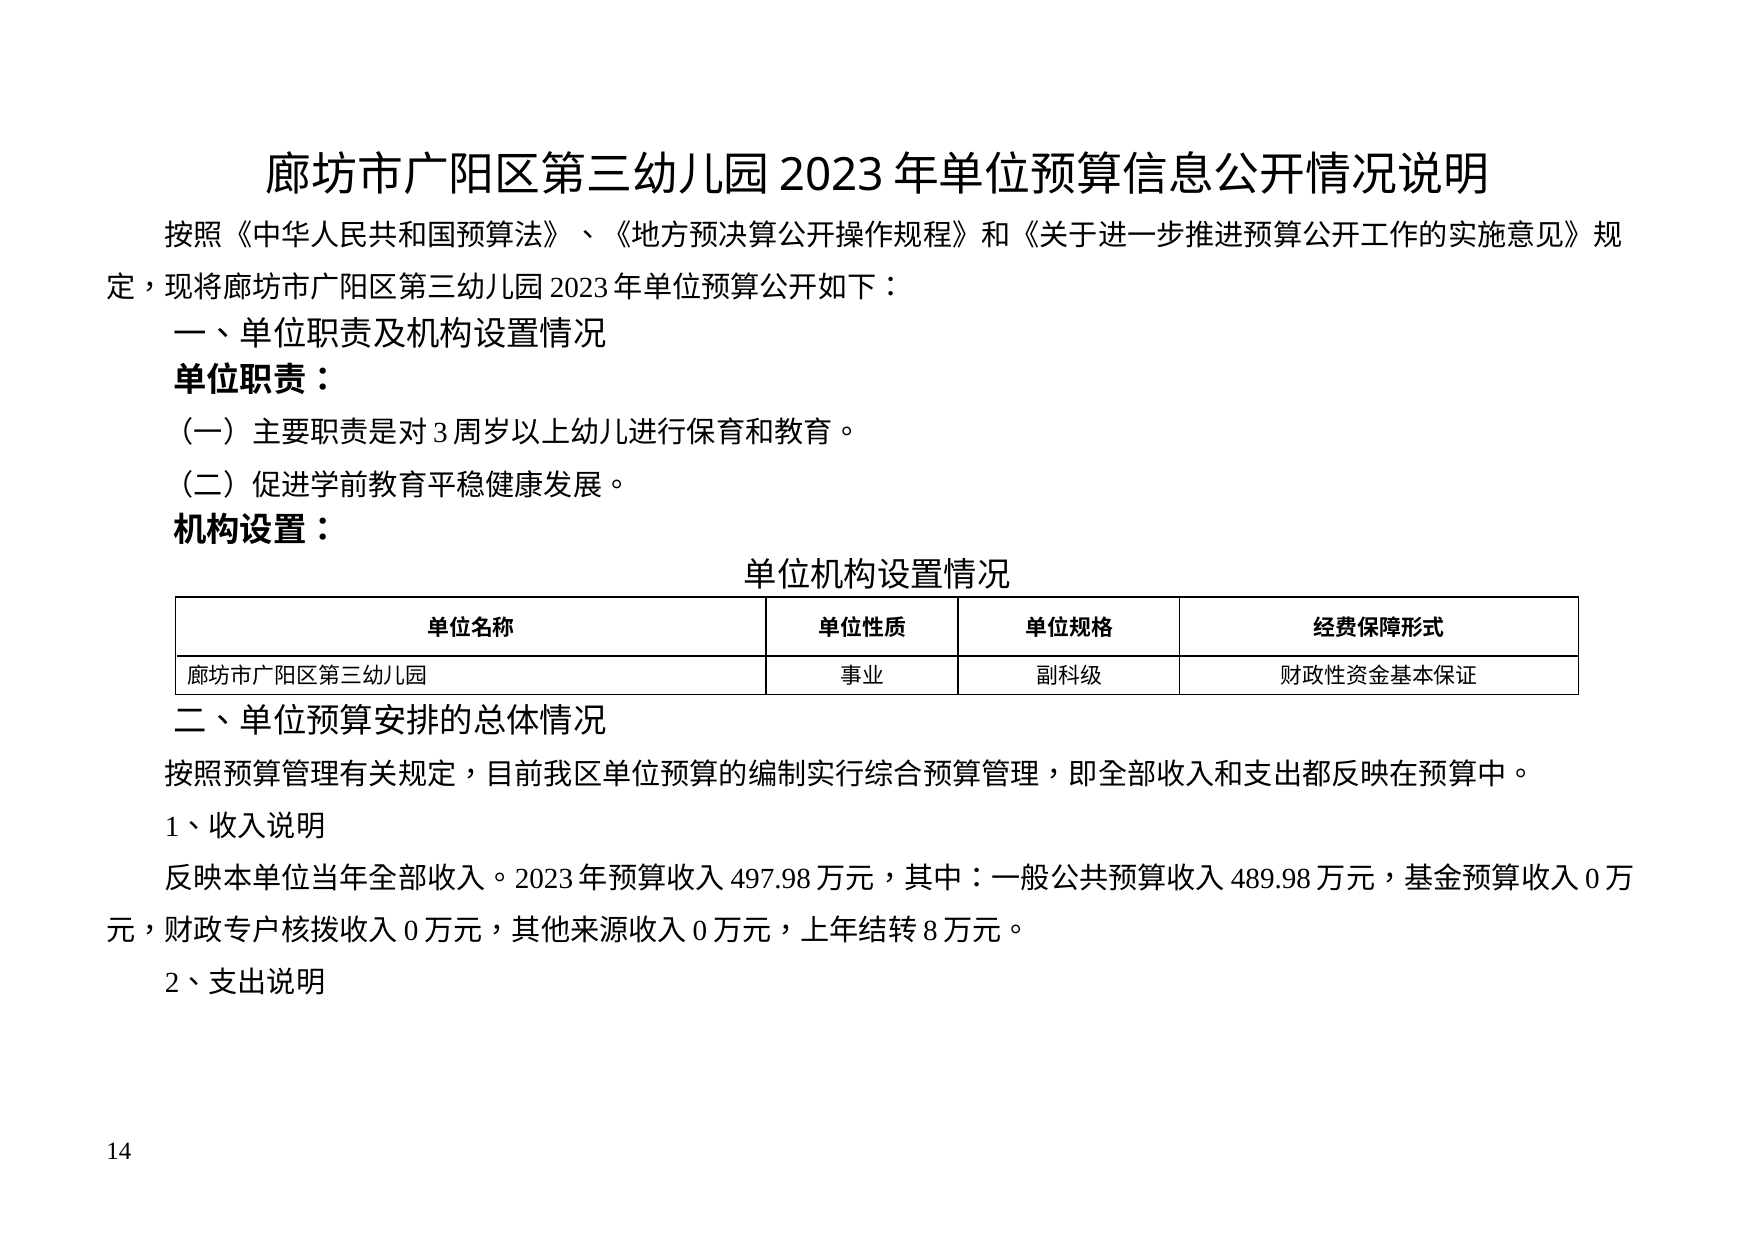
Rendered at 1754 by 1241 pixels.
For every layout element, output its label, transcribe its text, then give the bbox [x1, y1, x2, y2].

table_header 经费保障形式 [1180, 598, 1578, 655]
text 机构设置： [106, 505, 1648, 551]
table_header 单位性质 [767, 598, 957, 655]
table_cell 财政性资金基本保证 [1180, 657, 1578, 694]
table_header 单位名称 [176, 598, 765, 655]
text 一、单位职责及机构设置情况 [106, 309, 1648, 355]
text 廊坊市广阳区第三幼儿园2023年单位预算信息公开情况说明 [106, 142, 1648, 204]
text 按照预算管理有关规定，目前我区单位预算的编制实行综合预算管理，即全部收入和支出都反映在预算中。 [106, 743, 1648, 795]
text 二、单位预算安排的总体情况 [106, 696, 1648, 742]
table_header 单位规格 [959, 598, 1179, 655]
table_cell 廊坊市广阳区第三幼儿园 [176, 656, 765, 694]
text （一）主要职责是对3周岁以上幼儿进行保育和教育。 [106, 401, 1648, 453]
text 反映本单位当年全部收入。2023年预算收入497.98万元，其中：一般公共预算收入489.98万元，基金预算收入0万元，财政专户核拨收入0万元，其他来源收入0万元，上年结转8万元。 [106, 847, 1648, 951]
text （二）促进学前教育平稳健康发展。 [106, 453, 1648, 505]
table_cell 副科级 [959, 657, 1179, 694]
text 单位职责： [106, 356, 1648, 401]
table_cell 事业 [767, 657, 957, 694]
text 单位机构设置情况 [106, 551, 1648, 596]
text 按照《中华人民共和国预算法》、《地方预决算公开操作规程》和《关于进一步推进预算公开工作的实施意见》规定，现将廊坊市广阳区第三幼儿园2023年单位预算公开如下： [106, 204, 1648, 308]
text 2、支出说明 [106, 951, 1648, 1003]
text 1、收入说明 [106, 795, 1648, 847]
